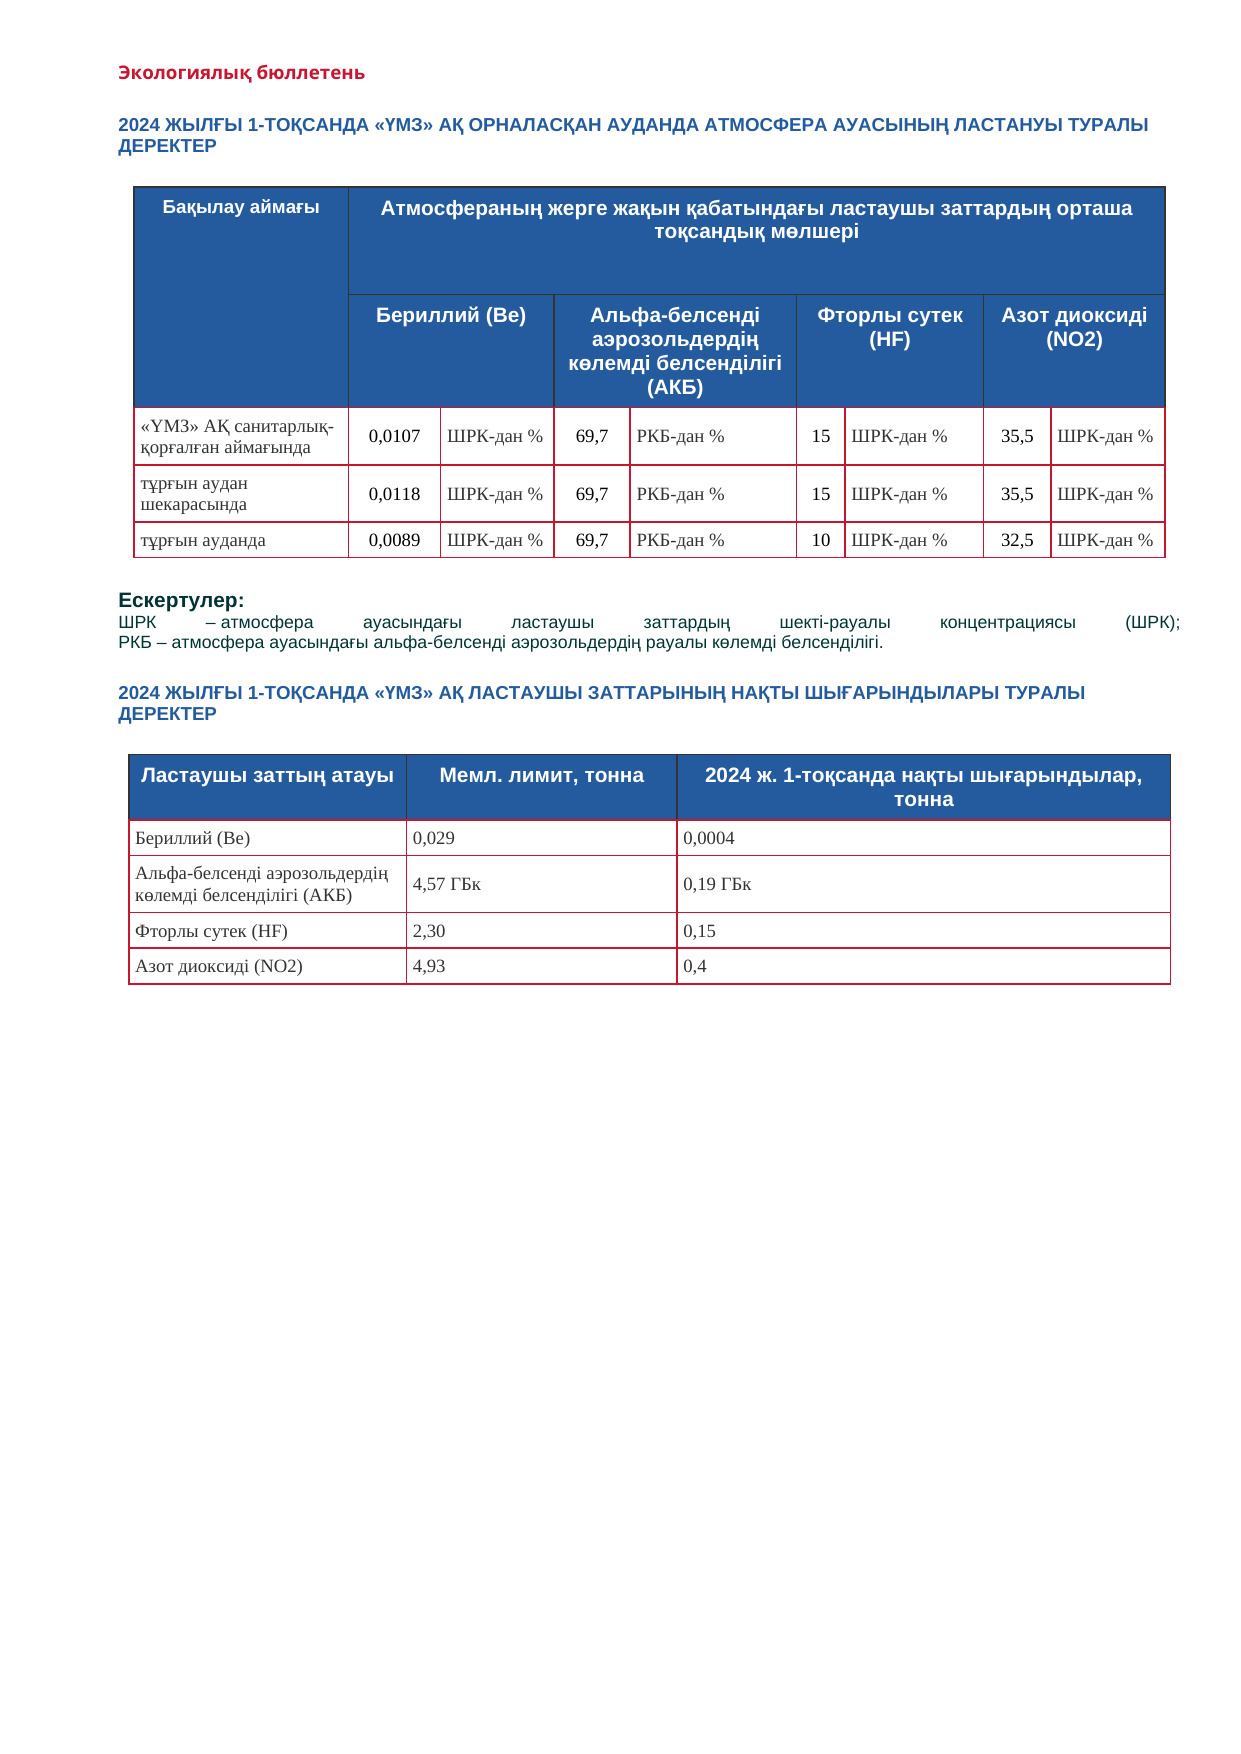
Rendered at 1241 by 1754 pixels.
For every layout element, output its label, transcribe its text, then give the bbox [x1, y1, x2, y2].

table_cell 32,5 [984, 523, 1050, 557]
text 2024 ЖЫЛҒЫ 1-ТОҚСАНДА «ҮМЗ» АҚ ОРНАЛАСҚАН АУДАНДА АТМОСФЕРА АУАСЫНЫҢ ЛАСТАНУЫ ТУРАЛЫ ДЕРЕКТЕР [118, 114, 1181, 157]
table_cell Азот диоксиді (NO2) [130, 949, 406, 983]
table_cell 69,7 [555, 408, 629, 464]
table_cell Бериллий (Ве) [130, 821, 406, 854]
table_cell ШРК-дан % [441, 523, 553, 557]
table_cell 4,57 ГБк [407, 856, 676, 912]
table_cell 0,0107 [349, 408, 440, 464]
table_cell Фторлы сутек (HF) [797, 295, 983, 407]
table_cell ШРК-дан % [1052, 466, 1164, 521]
table_cell 69,7 [555, 466, 629, 521]
table_cell 2,30 [407, 913, 676, 947]
table_cell 0,0089 [349, 523, 440, 557]
table_header Атмосфераның жерге жақын қабатындағы ластаушы заттардың орташа тоқсандық мөлшері [349, 188, 1164, 294]
text Ескертулер: ШРК – атмосфера ауасындағы ластаушы заттардың шекті-рауалы концентрациясы (ШРК); РКБ – атмосфера ауасындағы альфа-белсенді аэрозольдердің рауалы көлемді белсенділігі. [118, 587, 1181, 652]
table_cell Альфа-белсенді аэрозольдердің көлемді белсенділігі (АКБ) [555, 295, 796, 407]
table_cell 0,15 [678, 913, 1170, 947]
table_cell 0,4 [678, 949, 1170, 983]
table_cell тұрғын аудан шекарасында [135, 466, 348, 521]
table_header Бақылау аймағы [135, 188, 348, 407]
table_cell тұрғын ауданда [135, 523, 348, 557]
table_header Мемл. лимит, тонна [407, 755, 676, 819]
table_cell Бериллий (Ве) [349, 295, 553, 407]
table_cell 35,5 [984, 408, 1050, 464]
table_cell Азот диоксиді (NO2) [984, 295, 1164, 407]
table_cell 0,0118 [349, 466, 440, 521]
table_cell 0,029 [407, 821, 676, 854]
table_cell РКБ-дан % [631, 523, 796, 557]
table_cell 4,93 [407, 949, 676, 983]
table_cell ШРК-дан % [441, 466, 553, 521]
table_cell 15 [797, 466, 844, 521]
table_cell 10 [797, 523, 844, 557]
table_cell «ҮМЗ» АҚ санитарлық-қорғалған аймағында [135, 408, 348, 464]
table_cell 69,7 [555, 523, 629, 557]
table_cell 15 [797, 408, 844, 464]
table_header 2024 ж. 1-тоқсанда нақты шығарындылар, тонна [678, 755, 1170, 819]
table_cell ШРК-дан % [441, 408, 553, 464]
table_cell ШРК-дан % [1052, 523, 1164, 557]
table_cell РКБ-дан % [631, 408, 796, 464]
table_header Ластаушы заттың атауы [130, 755, 406, 819]
text Экологиялық бюллетень [118, 59, 1181, 84]
table_cell ШРК-дан % [1052, 408, 1164, 464]
table_cell 35,5 [984, 466, 1050, 521]
table_cell Альфа-белсенді аэрозольдердің көлемді белсенділігі (АКБ) [130, 856, 406, 912]
table_cell РКБ-дан % [631, 466, 796, 521]
text 2024 ЖЫЛҒЫ 1-ТОҚСАНДА «ҮМЗ» АҚ ЛАСТАУШЫ ЗАТТАРЫНЫҢ НАҚТЫ ШЫҒАРЫНДЫЛАРЫ ТУРАЛЫ ДЕРЕКТЕР [118, 681, 1181, 724]
table_cell 0,0004 [678, 821, 1170, 854]
table_cell ШРК-дан % [846, 523, 983, 557]
table_cell Фторлы сутек (HF) [130, 913, 406, 947]
table_cell ШРК-дан % [846, 466, 983, 521]
table_cell 0,19 ГБк [678, 856, 1170, 912]
table_cell ШРК-дан % [846, 408, 983, 464]
